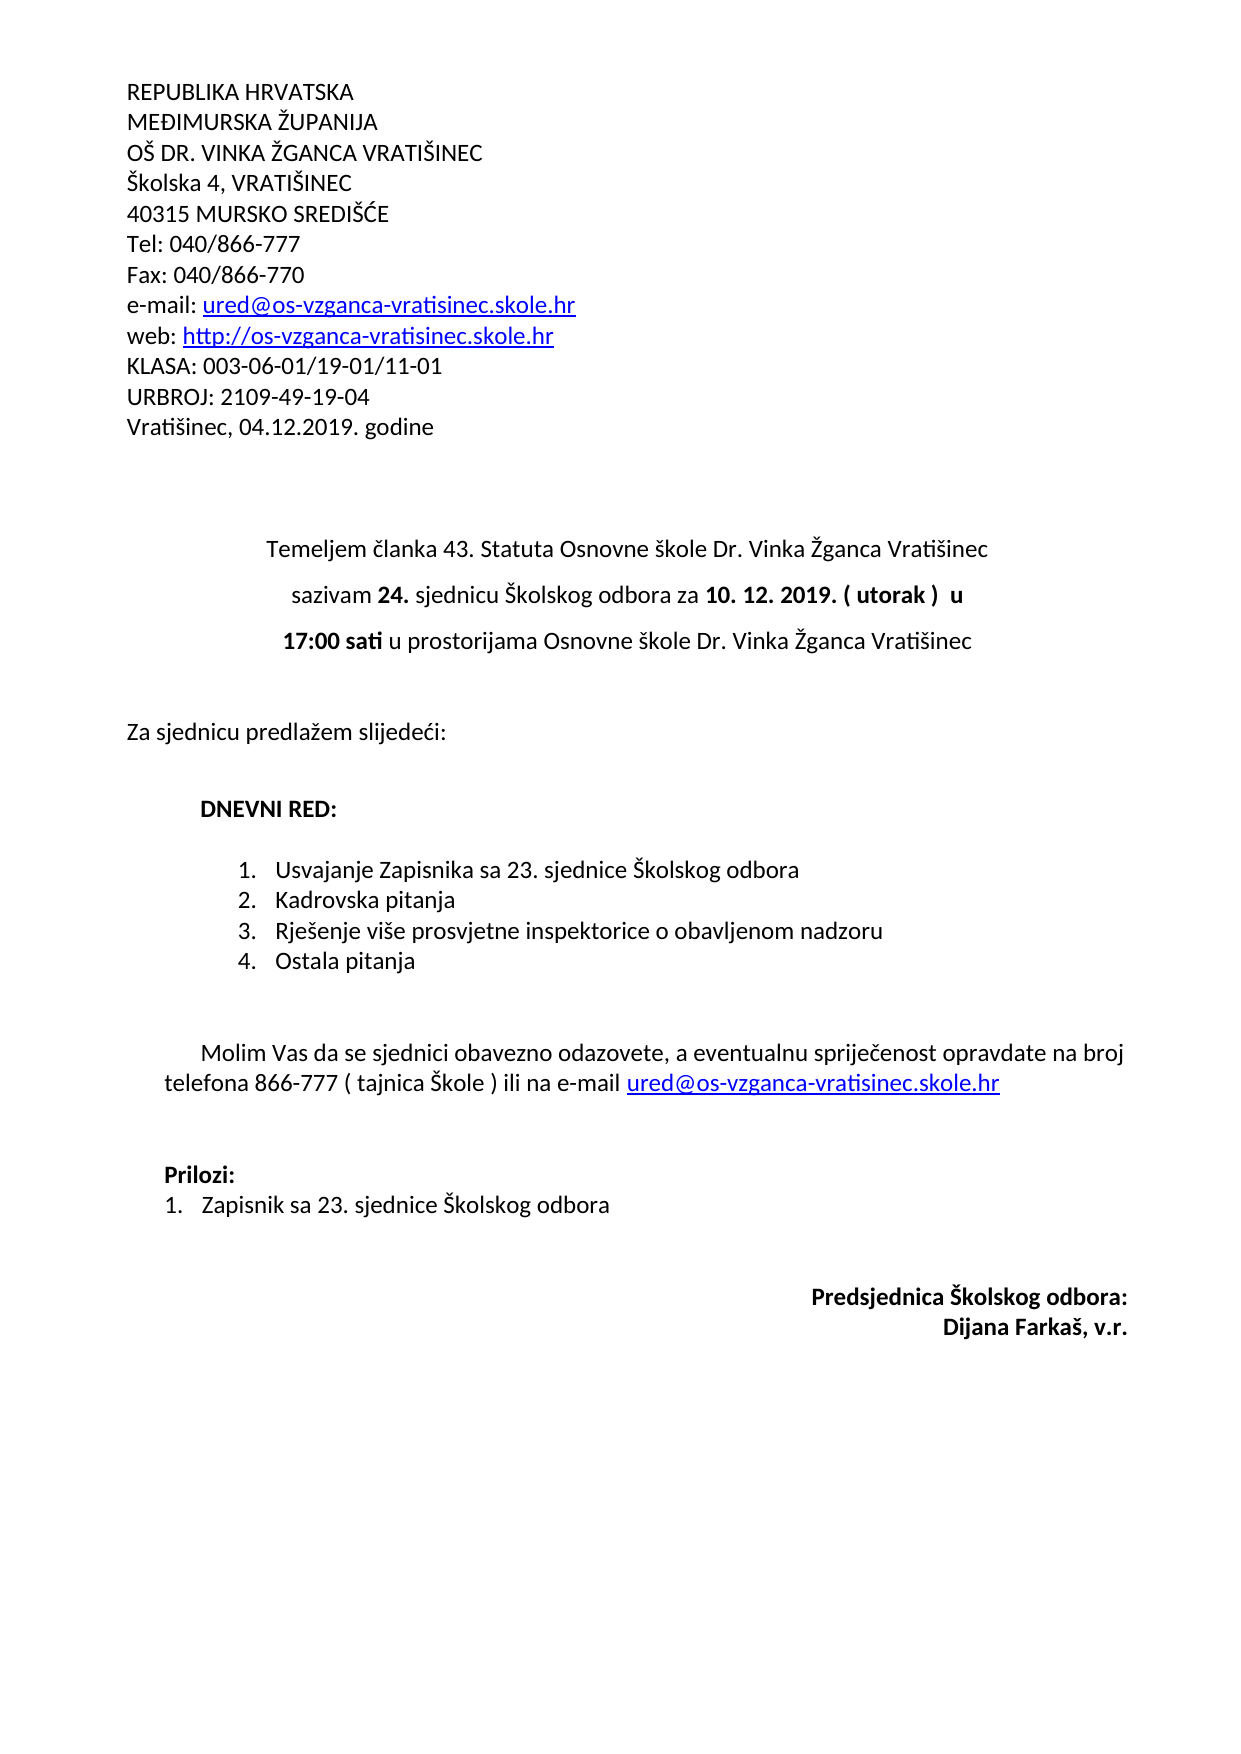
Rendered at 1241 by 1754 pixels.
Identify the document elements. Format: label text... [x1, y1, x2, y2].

text DNEVNI RED: [200, 793, 1128, 823]
text Prilozi: [164, 1159, 1128, 1189]
text KLASA: 003-06-01/19-01/11-01 [127, 350, 1128, 381]
list Kadrovska pitanja [238, 884, 1128, 915]
text 40315 MURSKO SREDIŠĆE [127, 198, 1128, 228]
list Zapisnik sa 23. sjednice Školskog odbora [164, 1189, 1128, 1220]
text OŠ DR. VINKA ŽGANCA VRATIŠINEC [127, 137, 1128, 167]
list Ostala pitanja [238, 945, 1128, 976]
text REPUBLIKA HRVATSKA [127, 76, 1128, 106]
text Vratišinec, 04.12.2019. godine [127, 411, 1128, 442]
text Dijana Farkaš, v.r. [164, 1312, 1128, 1342]
text Za sjednicu predlažem slijedeći: [127, 716, 1128, 747]
list Usvajanje Zapisnika sa 23. sjednice Školskog odbora [238, 854, 1128, 884]
text Predsjednica Školskog odbora: [164, 1281, 1128, 1312]
list Rješenje više prosvjetne inspektorice o obavljenom nadzoru [238, 915, 1128, 945]
text sazivam 24. sjednicu Školskog odbora za 10. 12. 2019. ( utorak ) u [127, 579, 1128, 610]
text MEĐIMURSKA ŽUPANIJA [127, 106, 1128, 137]
text Fax: 040/866-770 [127, 259, 1128, 289]
text Tel: 040/866-777 [127, 228, 1128, 259]
text URBROJ: 2109-49-19-04 [127, 381, 1128, 411]
text 17:00 sati u prostorijama Osnovne škole Dr. Vinka Žganca Vratišinec [127, 625, 1128, 656]
text web: http://os-vzganca-vratisinec.skole.hr [127, 320, 1128, 350]
text Molim Vas da se sjednici obavezno odazovete, a eventualnu spriječenost opravdate na broj telefona 866-777 ( tajnica Škole ) ili na e-mail ured@os-vzganca-vratisinec.skole.hr [164, 1037, 1128, 1098]
text Temeljem članka 43. Statuta Osnovne škole Dr. Vinka Žganca Vratišinec [127, 533, 1128, 564]
text Školska 4, VRATIŠINEC [127, 167, 1128, 198]
text e-mail: ured@os-vzganca-vratisinec.skole.hr [127, 289, 1128, 320]
